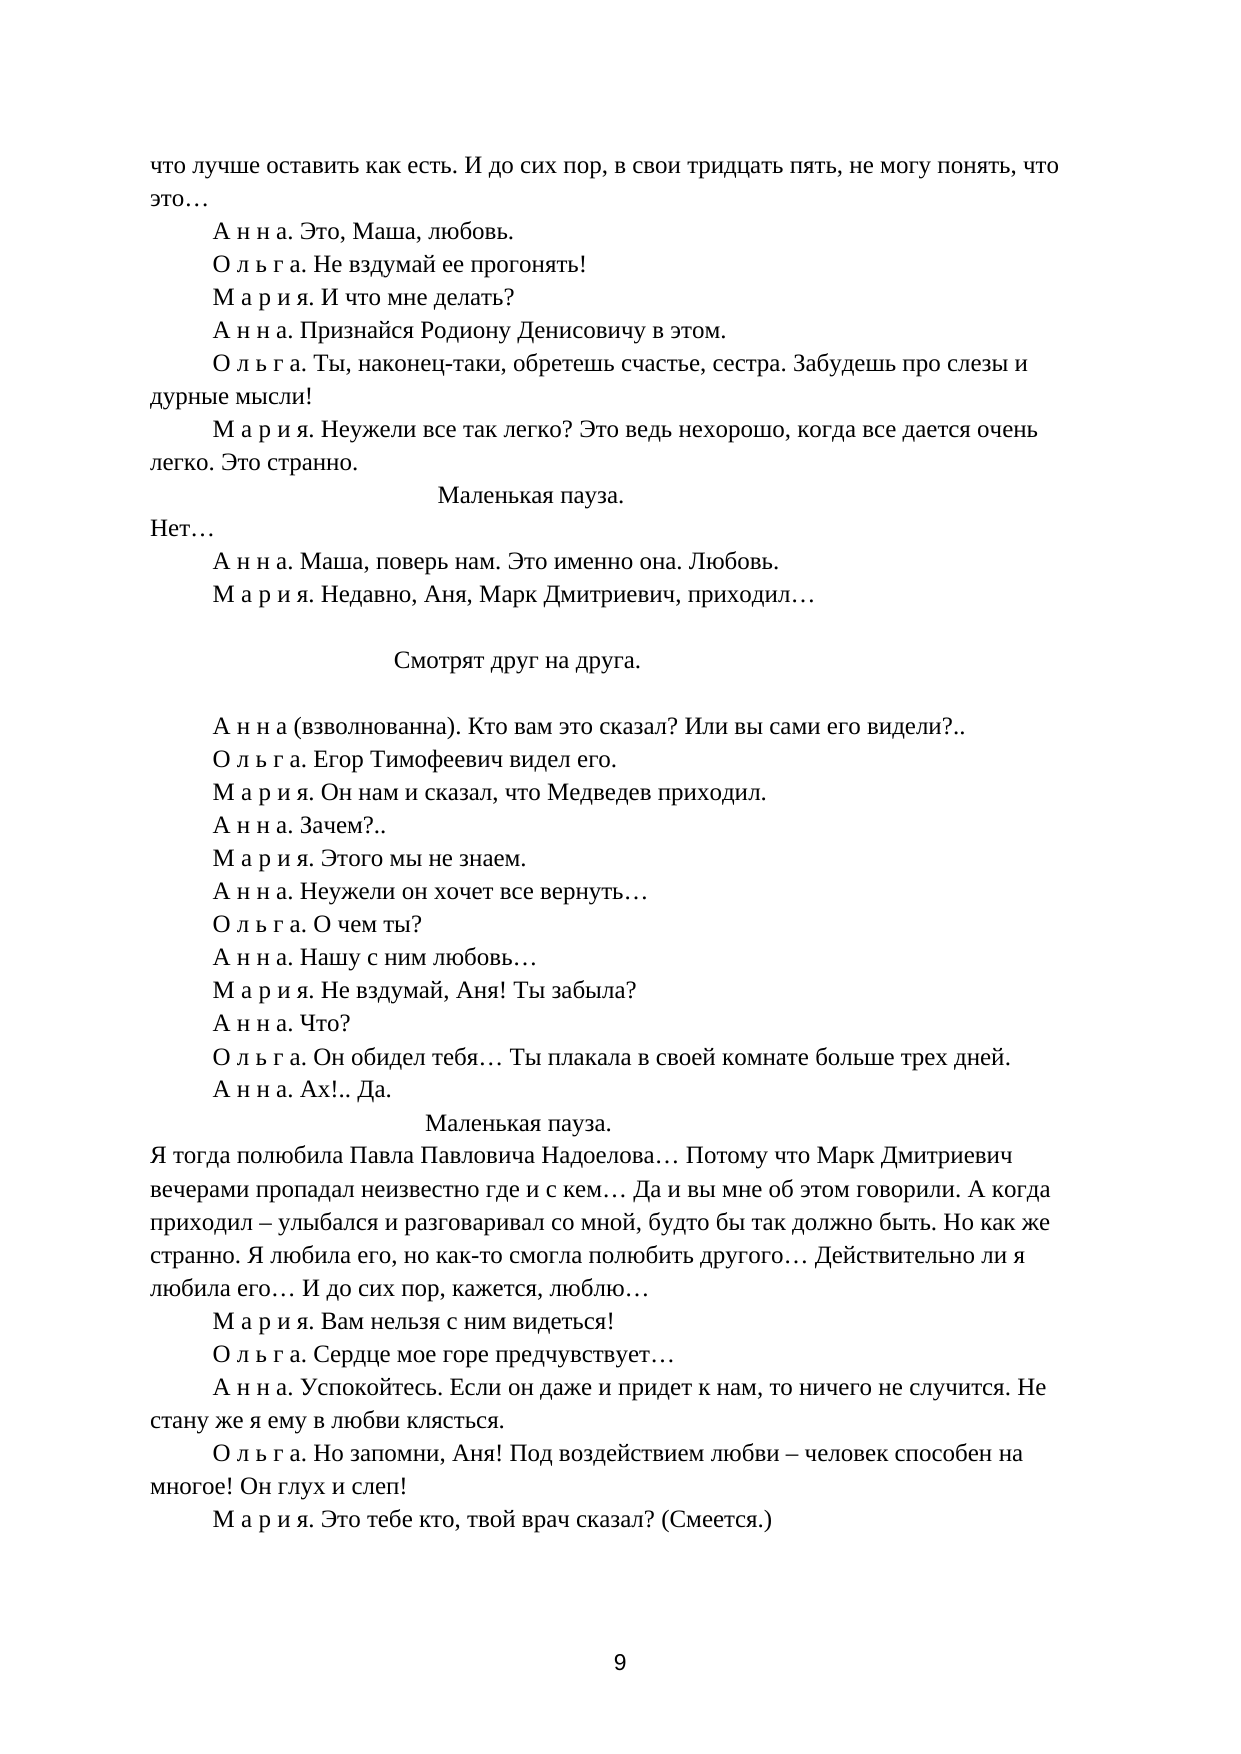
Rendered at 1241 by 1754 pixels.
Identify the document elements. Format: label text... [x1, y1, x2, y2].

text А н н а. Зачем?.. [150, 810, 1090, 839]
text О л ь г а. Но запомни, Аня! Под воздействием любви – человек способен на многое! Он глух и слеп! [150, 1438, 1090, 1499]
text М а р и я. Вам нельзя с ним видеться! [150, 1306, 1090, 1334]
text О л ь г а. Он обидел тебя… Ты плакала в своей комнате больше трех дней. [150, 1042, 1090, 1070]
text М а р и я. Неужели все так легко? Это ведь нехорошо, когда все дается очень легко. Это странно. [150, 414, 1090, 476]
text Смотрят друг на друга. [150, 645, 1090, 674]
text М а р и я. Не вздумай, Аня! Ты забыла? [150, 976, 1090, 1004]
text М а р и я. И что мне делать? [150, 282, 1090, 311]
text О л ь г а. Сердце мое горе предчувствует… [150, 1339, 1090, 1367]
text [150, 150, 1090, 212]
text Нет… [150, 513, 1090, 542]
text М а р и я. Этого мы не знаем. [150, 843, 1090, 872]
text Маленькая пауза. [150, 1108, 1090, 1136]
text А н н а. Это, Маша, любовь. [150, 216, 1090, 245]
text А н н а. Признайся Родиону Денисовичу в этом. [150, 315, 1090, 344]
text А н н а. Нашу с ним любовь… [150, 942, 1090, 971]
text О л ь г а. О чем ты? [150, 909, 1090, 938]
text А н н а. Успокойтесь. Если он даже и придет к нам, то ничего не случится. Не стану же я ему в любви клясться. [150, 1372, 1090, 1433]
text А н н а. Неужели он хочет все вернуть… [150, 876, 1090, 905]
text О л ь г а. Егор Тимофеевич видел его. [150, 744, 1090, 773]
text А н н а. Маша, поверь нам. Это именно она. Любовь. [150, 546, 1090, 575]
text А н н а. Ах!.. Да. [150, 1074, 1090, 1103]
text О л ь г а. Не вздумай ее прогонять! [150, 249, 1090, 278]
text Я тогда полюбила Павла Павловича Надоелова… Потому что Марк Дмитриевич вечерами пропадал неизвестно где и с кем… Да и вы мне об этом говорили. А когда приходил – улыбался и разговаривал со мной, будто бы так должно быть. Но как же странно. Я любила его, но как-то смогла полюбить другого… Действительно ли я любила его… И до сих пор, кажется, люблю… [150, 1141, 1090, 1301]
text М а р и я. Он нам и сказал, что Медведев приходил. [150, 777, 1090, 806]
text М а р и я. Недавно, Аня, Марк Дмитриевич, приходил… [150, 579, 1090, 608]
text Маленькая пауза. [150, 480, 1090, 509]
text О л ь г а. Ты, наконец-таки, обретешь счастье, сестра. Забудешь про слезы и дурные мысли! [150, 348, 1090, 410]
text М а р и я. Это тебе кто, твой врач сказал? (Смеется.) [150, 1504, 1090, 1533]
text А н н а (взволнованна). Кто вам это сказал? Или вы сами его видели?.. [150, 711, 1090, 740]
text А н н а. Что? [150, 1008, 1090, 1037]
